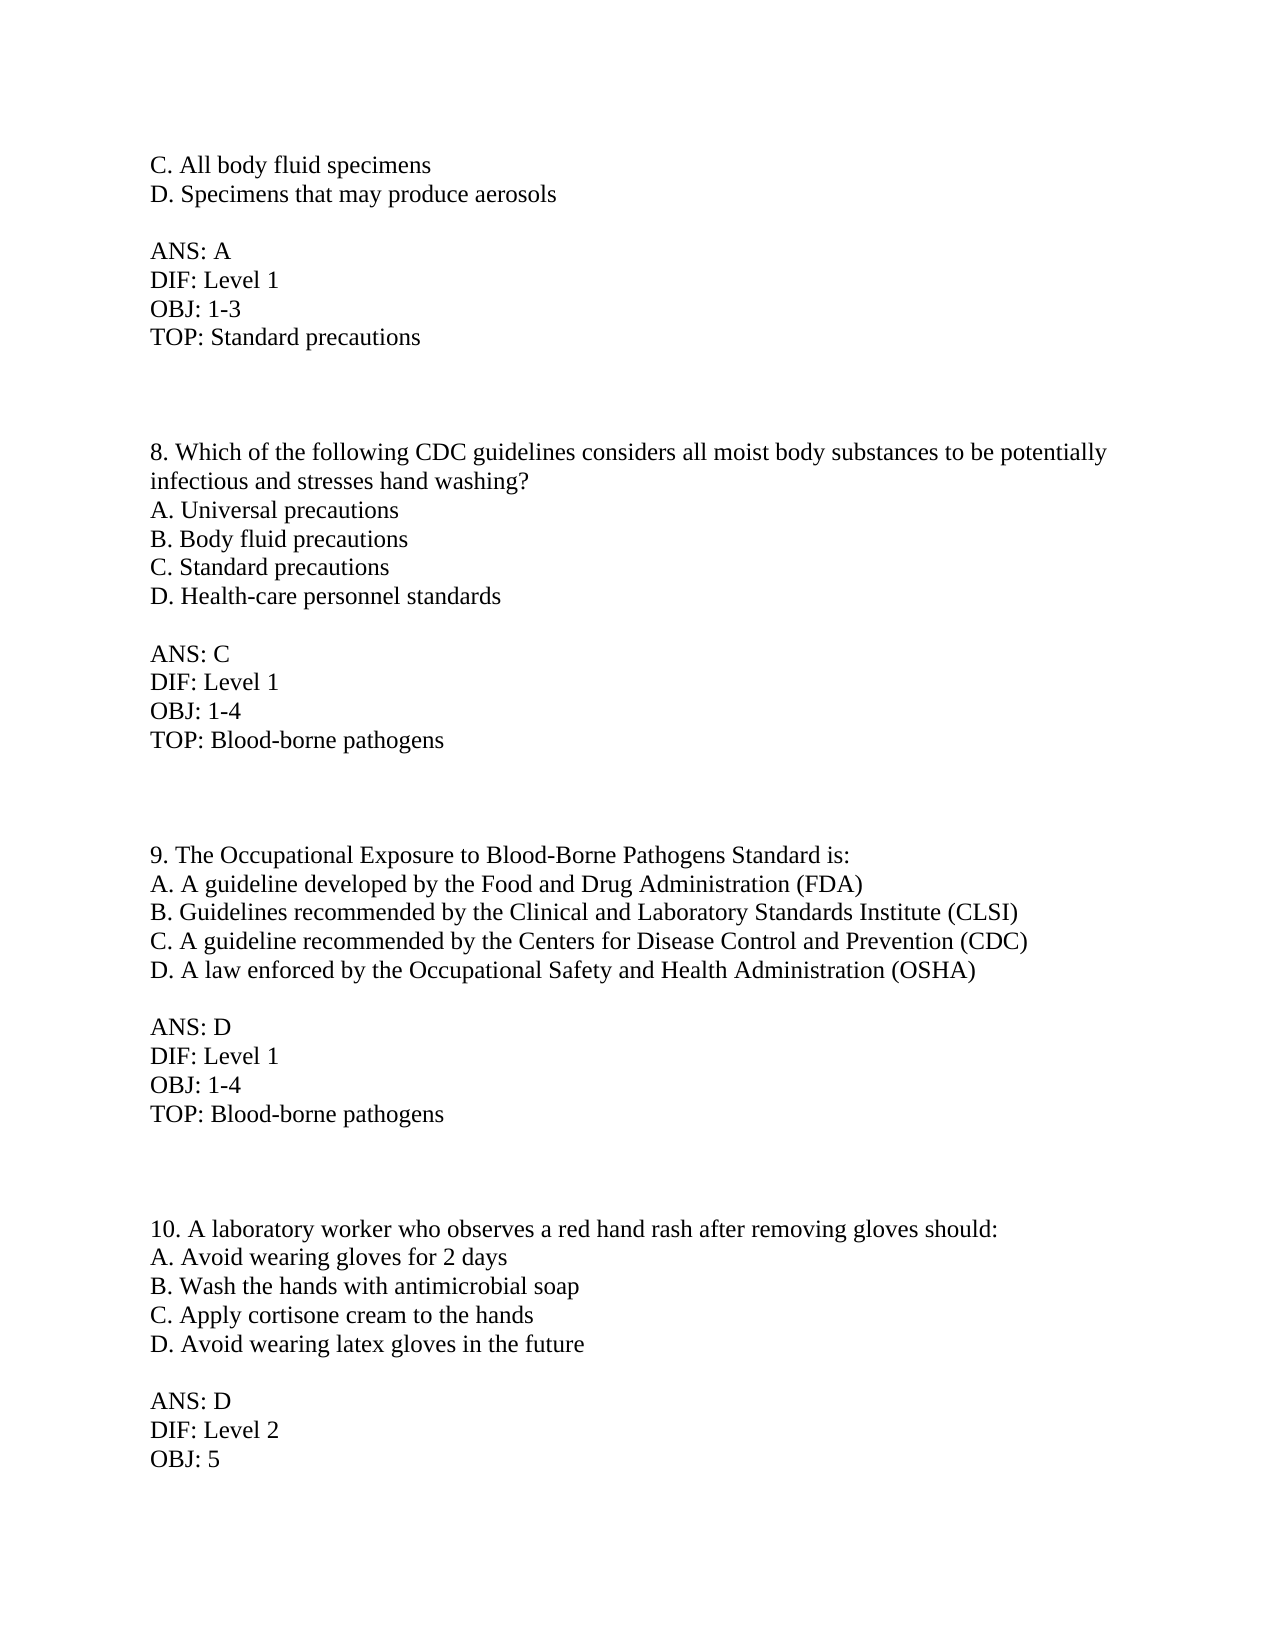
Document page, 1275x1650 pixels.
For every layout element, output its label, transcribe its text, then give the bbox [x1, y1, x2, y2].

text D. A law enforced by the Occupational Safety and Health Administration (OSHA) [150, 955, 1125, 984]
text C. Standard precautions [150, 552, 1125, 581]
text A. A guideline developed by the Food and Drug Administration (FDA) [150, 869, 1125, 897]
text 8. Which of the following CDC guidelines considers all moist body substances to be potentially infectious and stresses hand washing? [150, 437, 1125, 495]
text OBJ: 5 [150, 1444, 1125, 1472]
text DIF: Level 2 [150, 1415, 1125, 1444]
text OBJ: 1-3 [150, 294, 1125, 322]
text DIF: Level 1 [150, 667, 1125, 696]
text C. All body fluid specimens [150, 150, 1125, 179]
text B. Body fluid precautions [150, 524, 1125, 552]
text ANS: C [150, 639, 1125, 667]
text B. Guidelines recommended by the Clinical and Laboratory Standards Institute (CLSI) [150, 897, 1125, 926]
text 9. The Occupational Exposure to Blood-Borne Pathogens Standard is: [150, 840, 1125, 869]
text A. Avoid wearing gloves for 2 days [150, 1242, 1125, 1271]
text ANS: D [150, 1386, 1125, 1415]
text D. Avoid wearing latex gloves in the future [150, 1329, 1125, 1357]
text ANS: A [150, 236, 1125, 265]
text 10. A laboratory worker who observes a red hand rash after removing gloves should: [150, 1214, 1125, 1242]
text D. Specimens that may produce aerosols [150, 179, 1125, 207]
text OBJ: 1-4 [150, 696, 1125, 725]
text TOP: Standard precautions [150, 322, 1125, 351]
text C. A guideline recommended by the Centers for Disease Control and Prevention (CDC) [150, 926, 1125, 955]
text DIF: Level 1 [150, 265, 1125, 294]
text TOP: Blood-borne pathogens [150, 1099, 1125, 1127]
text TOP: Blood-borne pathogens [150, 725, 1125, 754]
text OBJ: 1-4 [150, 1070, 1125, 1099]
text ANS: D [150, 1012, 1125, 1041]
text B. Wash the hands with antimicrobial soap [150, 1271, 1125, 1300]
text C. Apply cortisone cream to the hands [150, 1300, 1125, 1329]
text DIF: Level 1 [150, 1041, 1125, 1070]
text D. Health-care personnel standards [150, 581, 1125, 610]
text A. Universal precautions [150, 495, 1125, 524]
